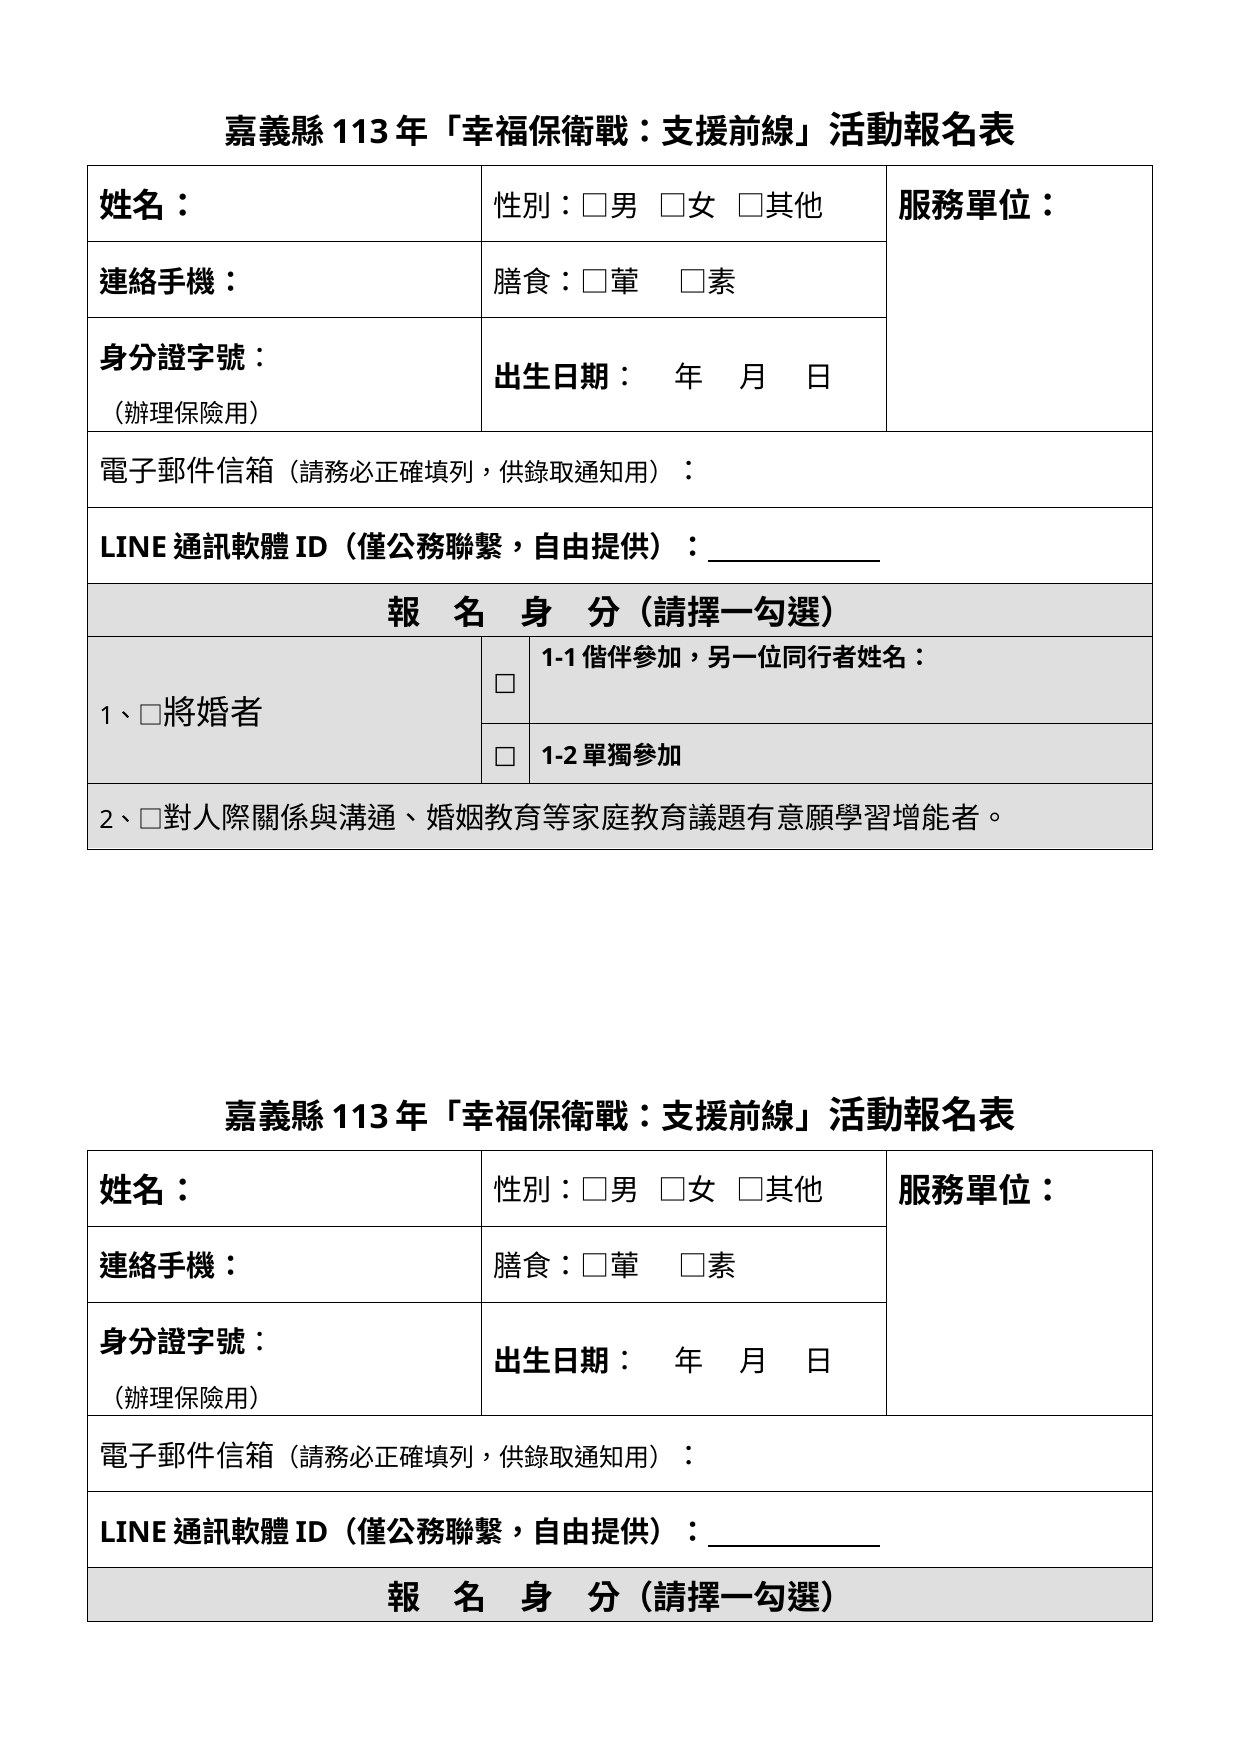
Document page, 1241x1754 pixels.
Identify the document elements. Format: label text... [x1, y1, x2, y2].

table_cell 出生日期： 年 月 日 [482, 318, 886, 431]
table_cell 2、□對人際關係與溝通、婚姻教育等家庭教育議題有意願學習增能者。 [88, 784, 1152, 848]
table_cell 身分證字號： （辦理保險用） [88, 1303, 481, 1415]
table_cell 連絡手機： [88, 1227, 481, 1302]
table_cell 電子郵件信箱（請務必正確填列，供錄取通知用）： [88, 432, 1152, 507]
table_cell 1-1偕伴參加，另一位同行者姓名： [530, 637, 1152, 723]
text 嘉義縣113年「幸福保衛戰：支援前線」活動報名表 [89, 90, 1152, 165]
table_cell □ [482, 637, 529, 723]
table_cell 膳食：□葷 □素 [482, 1227, 886, 1302]
table_cell 1-2單獨參加 [530, 724, 1152, 783]
table_cell 報 名 身 分（請擇一勾選） [88, 584, 1152, 636]
table_cell LINE通訊軟體ID（僅公務聯繫，自由提供）： [88, 508, 1152, 583]
table_cell 報 名 身 分（請擇一勾選） [88, 1568, 1152, 1621]
table_header 性別：□男 □女 □其他 [482, 166, 886, 241]
text 嘉義縣113年「幸福保衛戰：支援前線」活動報名表 [89, 1074, 1152, 1149]
table_cell LINE通訊軟體ID（僅公務聯繫，自由提供）： [88, 1492, 1152, 1567]
table_header 姓名： [88, 166, 481, 241]
table_cell 連絡手機： [88, 242, 481, 317]
table_cell 膳食：□葷 □素 [482, 242, 886, 317]
table_header 性別：□男 □女 □其他 [482, 1151, 886, 1226]
table_cell 出生日期： 年 月 日 [482, 1303, 886, 1415]
table_header 姓名： [88, 1151, 481, 1226]
table_cell 電子郵件信箱（請務必正確填列，供錄取通知用）： [88, 1416, 1152, 1491]
table_cell 1、□將婚者 [88, 637, 481, 783]
table_cell 身分證字號： （辦理保險用） [88, 318, 481, 431]
table_header 服務單位： [887, 1151, 1152, 1415]
table_cell □ [482, 724, 529, 783]
table_header 服務單位： [887, 166, 1152, 431]
